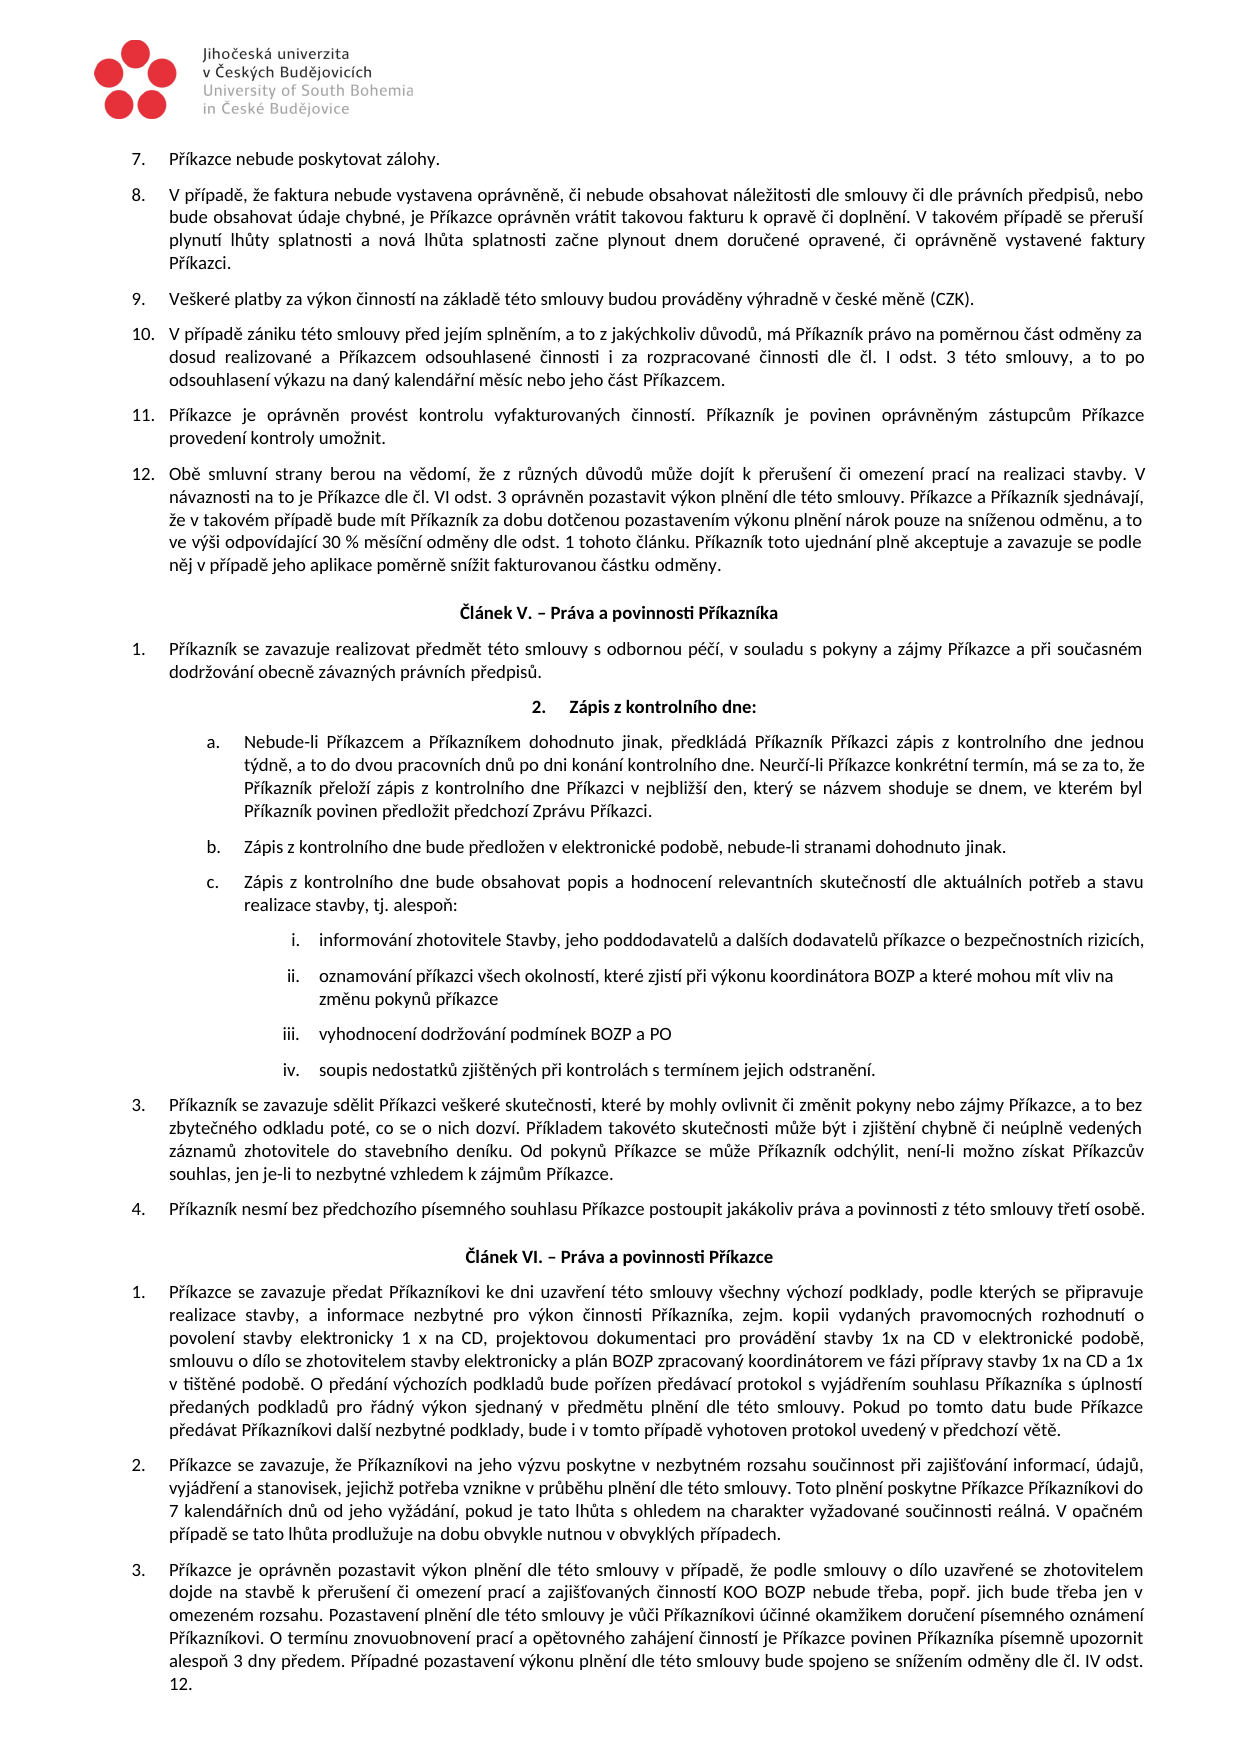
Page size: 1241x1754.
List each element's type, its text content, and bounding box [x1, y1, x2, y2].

list informování zhotovitele Stavby, jeho poddodavatelů a dalších dodavatelů příkazce o bezpečnostních rizicích, [291, 929, 1157, 952]
list Příkazce se zavazuje, že Příkazníkovi na jeho výzvu poskytne v nezbytném rozsahu součinnost při zajišťování informací, údajů, vyjádření a stanovisek, jejichž potřeba vznikne v průběhu plnění dle této smlouvy. Toto plnění poskytne Příkazce Příkazníkovi do 7 kalendářních dnů od jeho vyžádání, pokud je tato lhůta s ohledem na charakter vyžadované součinnosti reálná. V opačném případě se tato lhůta prodlužuje na dobu obvykle nutnou v obvyklých případech. [131, 1454, 1145, 1545]
list oznamování příkazci všech okolností, které zjistí při výkonu koordinátora BOZP a které mohou mít vliv na změnu pokynů příkazce [287, 964, 1145, 1010]
list V případě zániku této smlouvy před jejím splněním, a to z jakýchkoliv důvodů, má Příkazník právo na poměrnou část odměny za dosud realizované a Příkazcem odsouhlasené činnosti i za rozpracované činnosti dle čl. I odst. 3 této smlouvy, a to po odsouhlasení výkazu na daný kalendářní měsíc nebo jeho část Příkazcem. [131, 322, 1145, 391]
list Příkazce nebude poskytovat zálohy. [131, 147, 1157, 170]
list Příkazník se zavazuje realizovat předmět této smlouvy s odbornou péčí, v souladu s pokyny a zájmy Příkazce a při současném dodržování obecně závazných právních předpisů. [131, 637, 1144, 683]
list Zápis z kontrolního dne bude předložen v elektronické podobě, nebude-li stranami dohodnuto jinak. [206, 835, 1157, 858]
picture [94, 40, 413, 119]
list Příkazce se zavazuje předat Příkazníkovi ke dni uzavření této smlouvy všechny výchozí podklady, podle kterých se připravuje realizace stavby, a informace nezbytné pro výkon činnosti Příkazníka, zejm. kopii vydaných pravomocných rozhodnutí o povolení stavby elektronicky 1 x na CD, projektovou dokumentaci pro provádění stavby 1x na CD v elektronické podobě, smlouvu o dílo se zhotovitelem stavby elektronicky a plán BOZP zpracovaný koordinátorem ve fázi přípravy stavby 1x na CD a 1x v tištěné podobě. O předání výchozích podkladů bude pořízen předávací protokol s vyjádřením souhlasu Příkazníka s úplností předaných podkladů pro řádný výkon sjednaný v předmětu plnění dle této smlouvy. Pokud po tomto datu bude Příkazce předávat Příkazníkovi další nezbytné podklady, bude i v tomto případě vyhotoven protokol uvedený v předchozí větě. [131, 1281, 1145, 1441]
list Příkazník nesmí bez předchozího písemného souhlasu Příkazce postoupit jakákoliv práva a povinnosti z této smlouvy třetí osobě. [131, 1197, 1157, 1220]
list Příkazce je oprávněn pozastavit výkon plnění dle této smlouvy v případě, že podle smlouvy o dílo uzavřené se zhotovitelem dojde na stavbě k přerušení či omezení prací a zajišťovaných činností KOO BOZP nebude třeba, popř. jich bude třeba jen v omezeném rozsahu. Pozastavení plnění dle této smlouvy je vůči Příkazníkovi účinné okamžikem doručení písemného oznámení Příkazníkovi. O termínu znovuobnovení prací a opětovného zahájení činností je Příkazce povinen Příkazníka písemně upozornit alespoň 3 dny předem. Případné pozastavení výkonu plnění dle této smlouvy bude spojeno se snížením odměny dle čl. IV odst. 12. [131, 1558, 1145, 1695]
list Veškeré platby za výkon činností na základě této smlouvy budou prováděny výhradně v české měně (CZK). [131, 287, 1157, 310]
list soupis nedostatků zjištěných při kontrolách s termínem jejich odstranění. [283, 1058, 1157, 1081]
list Příkazce je oprávněn provést kontrolu vyfakturovaných činností. Příkazník je povinen oprávněným zástupcům Příkazce provedení kontroly umožnit. [131, 404, 1145, 449]
subtitle Článek V. – Práva a povinnosti Příkazníka [342, 602, 897, 624]
subtitle Článek VI. – Práva a povinnosti Příkazce [342, 1245, 897, 1268]
list Příkazník se zavazuje sdělit Příkazci veškeré skutečnosti, které by mohly ovlivnit či změnit pokyny nebo zájmy Příkazce, a to bez zbytečného odkladu poté, co se o nich dozví. Příkladem takovéto skutečnosti může být i zjištění chybně či neúplně vedených záznamů zhotovitele do stavebního deníku. Od pokynů Příkazce se může Příkazník odchýlit, není-li možno získat Příkazcův souhlas, jen je-li to nezbytné vzhledem k zájmům Příkazce. [131, 1093, 1145, 1185]
list Nebude-li Příkazcem a Příkazníkem dohodnuto jinak, předkládá Příkazník Příkazci zápis z kontrolního dne jednou týdně, a to do dvou pracovních dnů po dni konání kontrolního dne. Neurčí-li Příkazce konkrétní termín, má se za to, že Příkazník přeloží zápis z kontrolního dne Příkazci v nejbližší den, který se názvem shoduje se dnem, ve kterém byl Příkazník povinen předložit předchozí Zprávu Příkazci. [206, 731, 1145, 822]
list vyhodnocení dodržování podmínek BOZP a PO [282, 1022, 1157, 1045]
subtitle Zápis z kontrolního dne: [131, 695, 1157, 718]
list Obě smluvní strany berou na vědomí, že z různých důvodů může dojít k přerušení či omezení prací na realizaci stavby. V návaznosti na to je Příkazce dle čl. VI odst. 3 oprávněn pozastavit výkon plnění dle této smlouvy. Příkazce a Příkazník sjednávají, že v takovém případě bude mít Příkazník za dobu dotčenou pozastavením výkonu plnění nárok pouze na sníženou odměnu, a to ve výši odpovídající 30 % měsíční odměny dle odst. 1 tohoto článku. Příkazník toto ujednání plně akceptuje a zavazuje se podle něj v případě jeho aplikace poměrně snížit fakturovanou částku odměny. [131, 462, 1145, 576]
list V případě, že faktura nebude vystavena oprávněně, či nebude obsahovat náležitosti dle smlouvy či dle právních předpisů, nebo bude obsahovat údaje chybné, je Příkazce oprávněn vrátit takovou fakturu k opravě či doplnění. V takovém případě se přeruší plynutí lhůty splatnosti a nová lhůta splatnosti začne plynout dnem doručené opravené, či oprávněně vystavené faktury Příkazci. [131, 183, 1145, 274]
list Zápis z kontrolního dne bude obsahovat popis a hodnocení relevantních skutečností dle aktuálních potřeb a stavu realizace stavby, tj. alespoň: [206, 870, 1145, 916]
